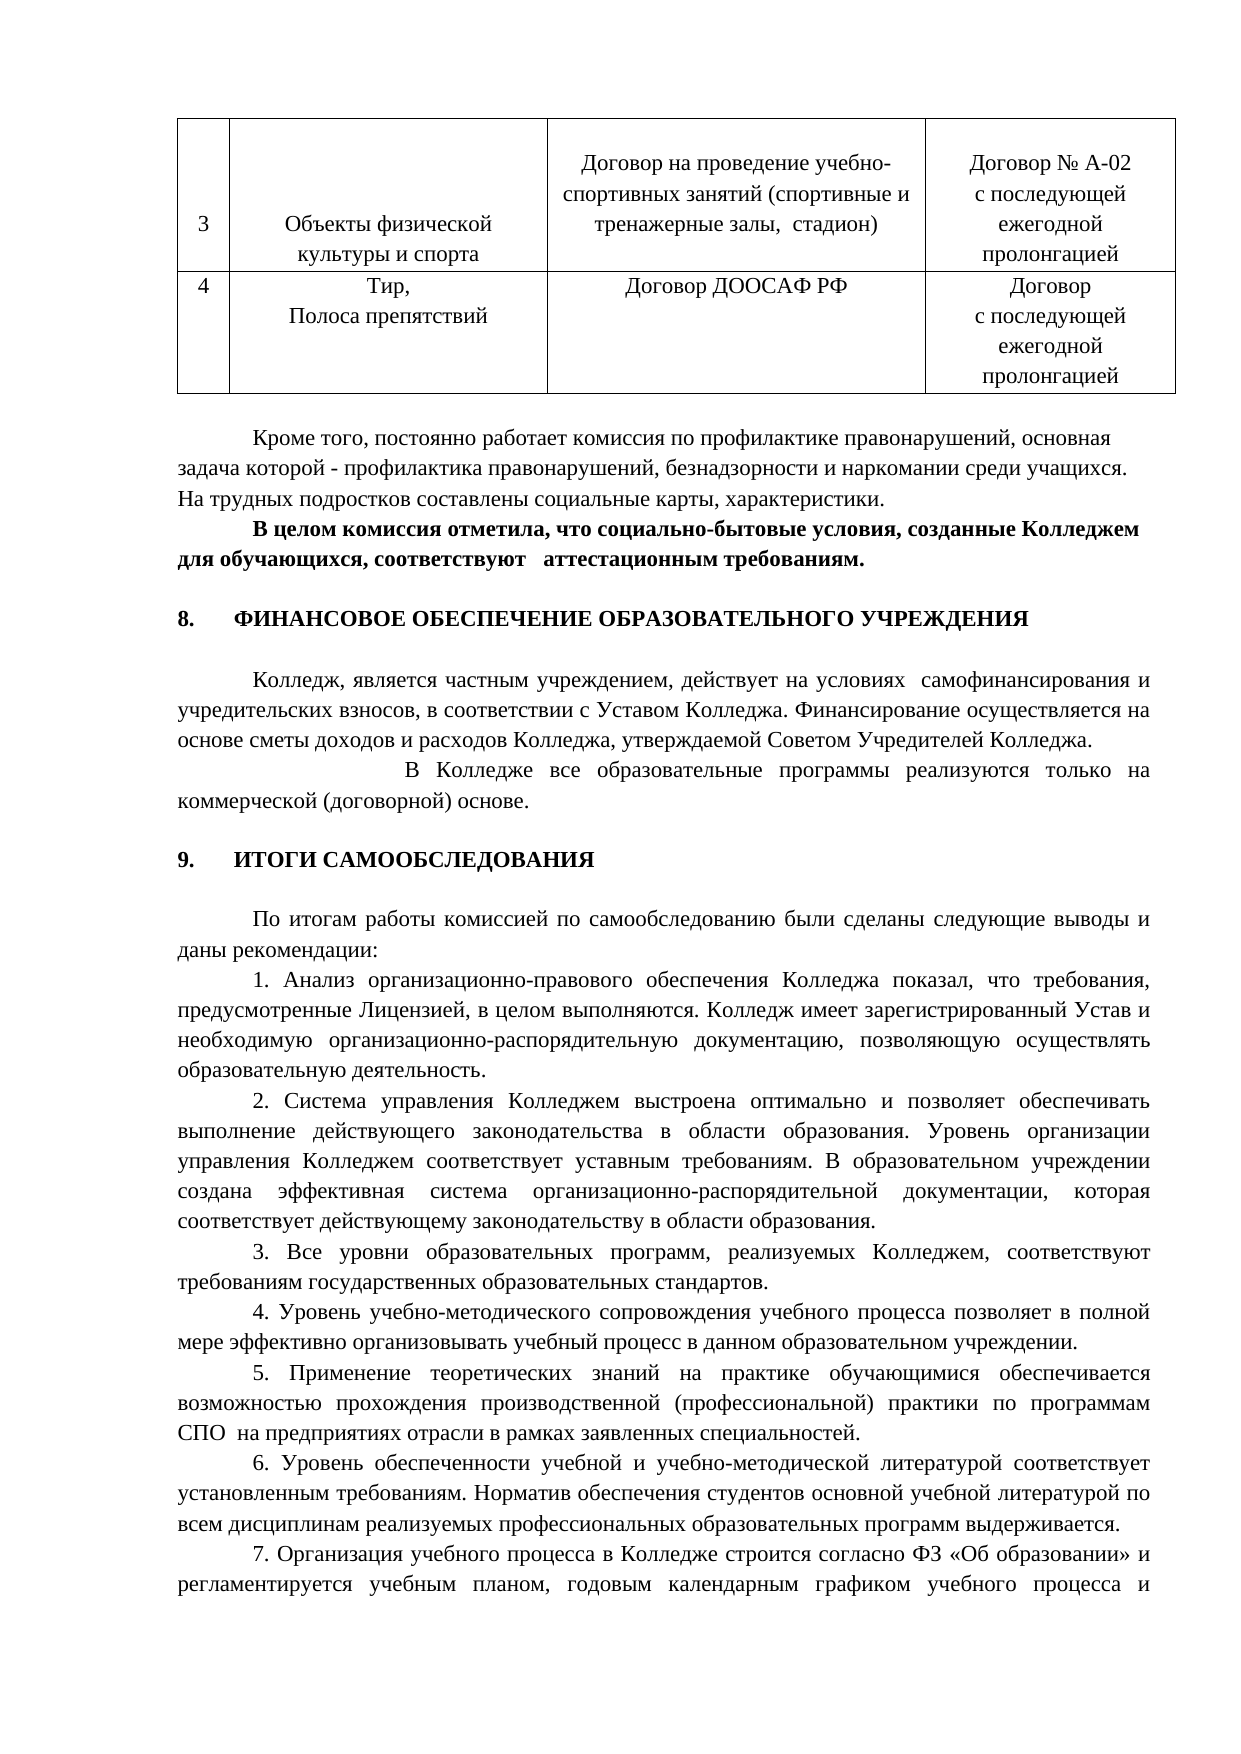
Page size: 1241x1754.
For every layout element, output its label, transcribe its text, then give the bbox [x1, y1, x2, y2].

text 4. Уровень учебно-методического сопровождения учебного процесса позволяет в полной мере эффективно организовывать учебный процесс в данном образовательном учреждении. [177, 1298, 1152, 1355]
text Колледж, является частным учреждением, действует на условиях самофинансирования и учредительских взносов, в соответствии с Уставом Колледжа. Финансирование осуществляется на основе сметы доходов и расходов Колледжа, утверждаемой Советом Учредителей Колледжа. [177, 666, 1152, 753]
text В Колледже все образовательные программы реализуются только на коммерческой (договорной) основе. [177, 756, 1152, 813]
table_cell Договор ДООСАФ РФ [548, 272, 925, 393]
text Кроме того, постоянно работает комиссия по профилактике правонарушений, основная задача которой - профилактика правонарушений, безнадзорности и наркомании среди учащихся. На трудных подростков составлены социальные карты, характеристики. [177, 424, 1152, 511]
list ФИНАНСОВОЕ ОБЕСПЕЧЕНИЕ ОБРАЗОВАТЕЛЬНОГО УЧРЕЖДЕНИЯ [177, 605, 1152, 632]
table_cell Договор на проведение учебно-спортивных занятий (спортивные и тренажерные залы, стадион) [548, 119, 925, 271]
text В целом комиссия отметила, что социально-бытовые условия, созданные Колледжем для обучающихся, соответствуют аттестационным требованиям. [177, 515, 1152, 571]
list ИТОГИ САМООБСЛЕДОВАНИЯ [177, 846, 1152, 872]
text 5. Применение теоретических знаний на практике обучающимися обеспечивается возможностью прохождения производственной (профессиональной) практики по программам СПО на предприятиях отрасли в рамках заявленных специальностей. [177, 1358, 1152, 1445]
text 1. Анализ организационно-правового обеспечения Колледжа показал, что требования, предусмотренные Лицензией, в целом выполняются. Колледж имеет зарегистрированный Устав и необходимую организационно-распорядительную документацию, позволяющую осуществлять образовательную деятельность. [177, 966, 1152, 1083]
table_cell Договор № А-02 с последующей ежегодной пролонгацией [926, 119, 1175, 271]
table_cell Договор с последующей ежегодной пролонгацией [926, 272, 1175, 393]
text 2. Система управления Колледжем выстроена оптимально и позволяет обеспечивать выполнение действующего законодательства в области образования. Уровень организации управления Колледжем соответствует уставным требованиям. В образовательном учреждении создана эффективная система организационно-распорядительной документации, которая соответствует действующему законодательству в области образования. [177, 1087, 1152, 1234]
text 3. Все уровни образовательных программ, реализуемых Колледжем, соответствуют требованиям государственных образовательных стандартов. [177, 1238, 1152, 1294]
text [177, 1540, 1152, 1596]
text 6. Уровень обеспеченности учебной и учебно-методической литературой соответствует установленным требованиям. Норматив обеспечения студентов основной учебной литературой по всем дисциплинам реализуемых профессиональных образовательных программ выдерживается. [177, 1449, 1152, 1536]
table_cell 3 [178, 119, 229, 271]
text По итогам работы комиссией по самообследованию были сделаны следующие выводы и даны рекомендации: [177, 905, 1152, 962]
table_cell Объекты физической культуры и спорта [230, 119, 547, 271]
table_cell 4 [178, 272, 229, 393]
table_cell Тир, Полоса препятствий [230, 272, 547, 393]
